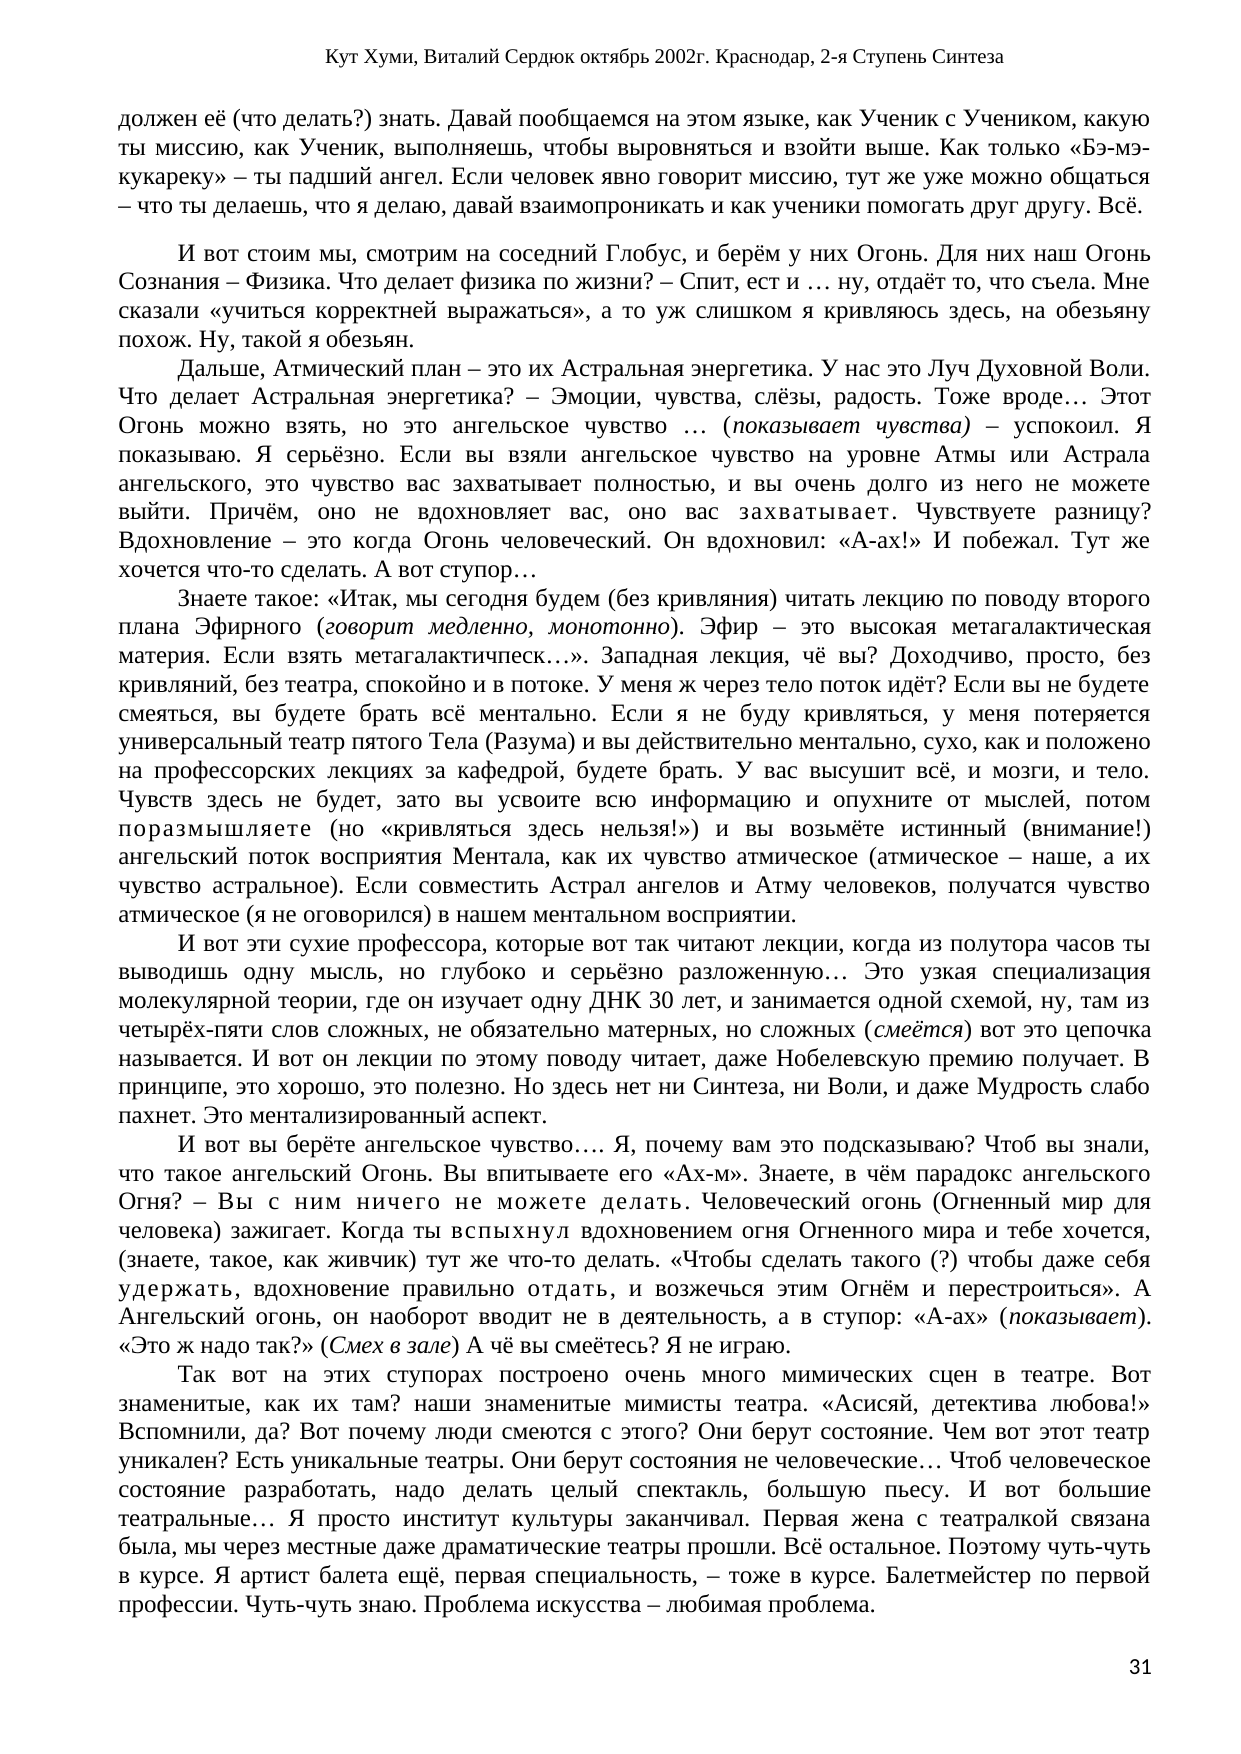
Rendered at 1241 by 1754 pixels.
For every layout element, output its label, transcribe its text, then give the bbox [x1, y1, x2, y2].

text И вот стоим мы, смотрим на соседний Глобус, и берём у них Огонь. Для них наш Огонь Сознания – Физика. Что делает физика по жизни? – Спит, ест и … ну, отдаёт то, что съела. Мне сказали «учиться корректней выражаться», а то уж слишком я кривляюсь здесь, на обезьяну похож. Ну, такой я обезьян. [118, 238, 1152, 353]
text Так вот на этих ступорах построено очень много мимических сцен в театре. Вот знаменитые, как их там? наши знаменитые мимисты театра. «Асисяй, детектива любова!» Вспомнили, да? Вот почему люди смеются с этого? Они берут состояние. Чем вот этот театр уникален? Есть уникальные театры. Они берут состояния не человеческие… Чтоб человеческое состояние разработать, надо делать целый спектакль, большую пьесу. И вот большие театральные… Я просто институт культуры заканчивал. Первая жена с театралкой связана была, мы через местные даже драматические театры прошли. Всё остальное. Поэтому чуть-чуть в курсе. Я артист балета ещё, первая специальность, – тоже в курсе. Балетмейстер по первой профессии. Чуть-чуть знаю. Проблема искусства – любимая проблема. [118, 1359, 1152, 1618]
text Дальше, Атмический план – это их Астральная энергетика. У нас это Луч Духовной Воли. Что делает Астральная энергетика? – Эмоции, чувства, слёзы, радость. Тоже вроде… Этот Огонь можно взять, но это ангельское чувство … (показывает чувства) – успокоил. Я показываю. Я серьёзно. Если вы взяли ангельское чувство на уровне Атмы или Астрала ангельского, это чувство вас захватывает полностью, и вы очень долго из него не можете выйти. Причём, оно не вдохновляет вас, оно вас захватывает. Чувствуете разницу? Вдохновление – это когда Огонь человеческий. Он вдохновил: «А-ах!» И побежал. Тут же хочется что-то сделать. А вот ступор… [118, 353, 1152, 583]
text И вот эти сухие профессора, которые вот так читают лекции, когда из полутора часов ты выводишь одну мысль, но глубоко и серьёзно разложенную… Это узкая специализация молекулярной теории, где он изучает одну ДНК 30 лет, и занимается одной схемой, ну, там из четырёх-пяти слов сложных, не обязательно матерных, но сложных (смеётся) вот это цепочка называется. И вот он лекции по этому поводу читает, даже Нобелевскую премию получает. В принципе, это хорошо, это полезно. Но здесь нет ни Синтеза, ни Воли, и даже Мудрость слабо пахнет. Это ментализированный аспект. [118, 928, 1152, 1129]
text Знаете такое: «Итак, мы сегодня будем (без кривляния) читать лекцию по поводу второго плана Эфирного (говорит медленно, монотонно). Эфир – это высокая метагалактическая материя. Если взять метагалактичпеск…». Западная лекция, чё вы? Доходчиво, просто, без кривляний, без театра, спокойно и в потоке. У меня ж через тело поток идёт? Если вы не будете смеяться, вы будете брать всё ментально. Если я не буду кривляться, у меня потеряется универсальный театр пятого Тела (Разума) и вы действительно ментально, сухо, как и положено на профессорских лекциях за кафедрой, будете брать. У вас высушит всё, и мозги, и тело. Чувств здесь не будет, зато вы усвоите всю информацию и опухните от мыслей, потом поразмышляете (но «кривляться здесь нельзя!») и вы возьмёте истинный (внимание!) ангельский поток восприятия Ментала, как их чувство атмическое (атмическое – наше, а их чувство астральное). Если совместить Астрал ангелов и Атму человеков, получатся чувство атмическое (я не оговорился) в нашем ментальном восприятии. [118, 583, 1152, 928]
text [118, 103, 1152, 218]
text И вот вы берёте ангельское чувство…. Я, почему вам это подсказываю? Чтоб вы знали, что такое ангельский Огонь. Вы впитываете его «Ах-м». Знаете, в чём парадокс ангельского Огня? – Вы с ним ничего не можете делать. Человеческий огонь (Огненный мир для человека) зажигает. Когда ты вспыхнул вдохновением огня Огненного мира и тебе хочется, (знаете, такое, как живчик) тут же что-то делать. «Чтобы сделать такого (?) чтобы даже себя удержать, вдохновение правильно отдать, и возжечься этим Огнём и перестроиться». А Ангельский огонь, он наоборот вводит не в деятельность, а в ступор: «А-ах» (показывает). «Это ж надо так?» (Смех в зале) А чё вы смеётесь? Я не играю. [118, 1129, 1152, 1359]
